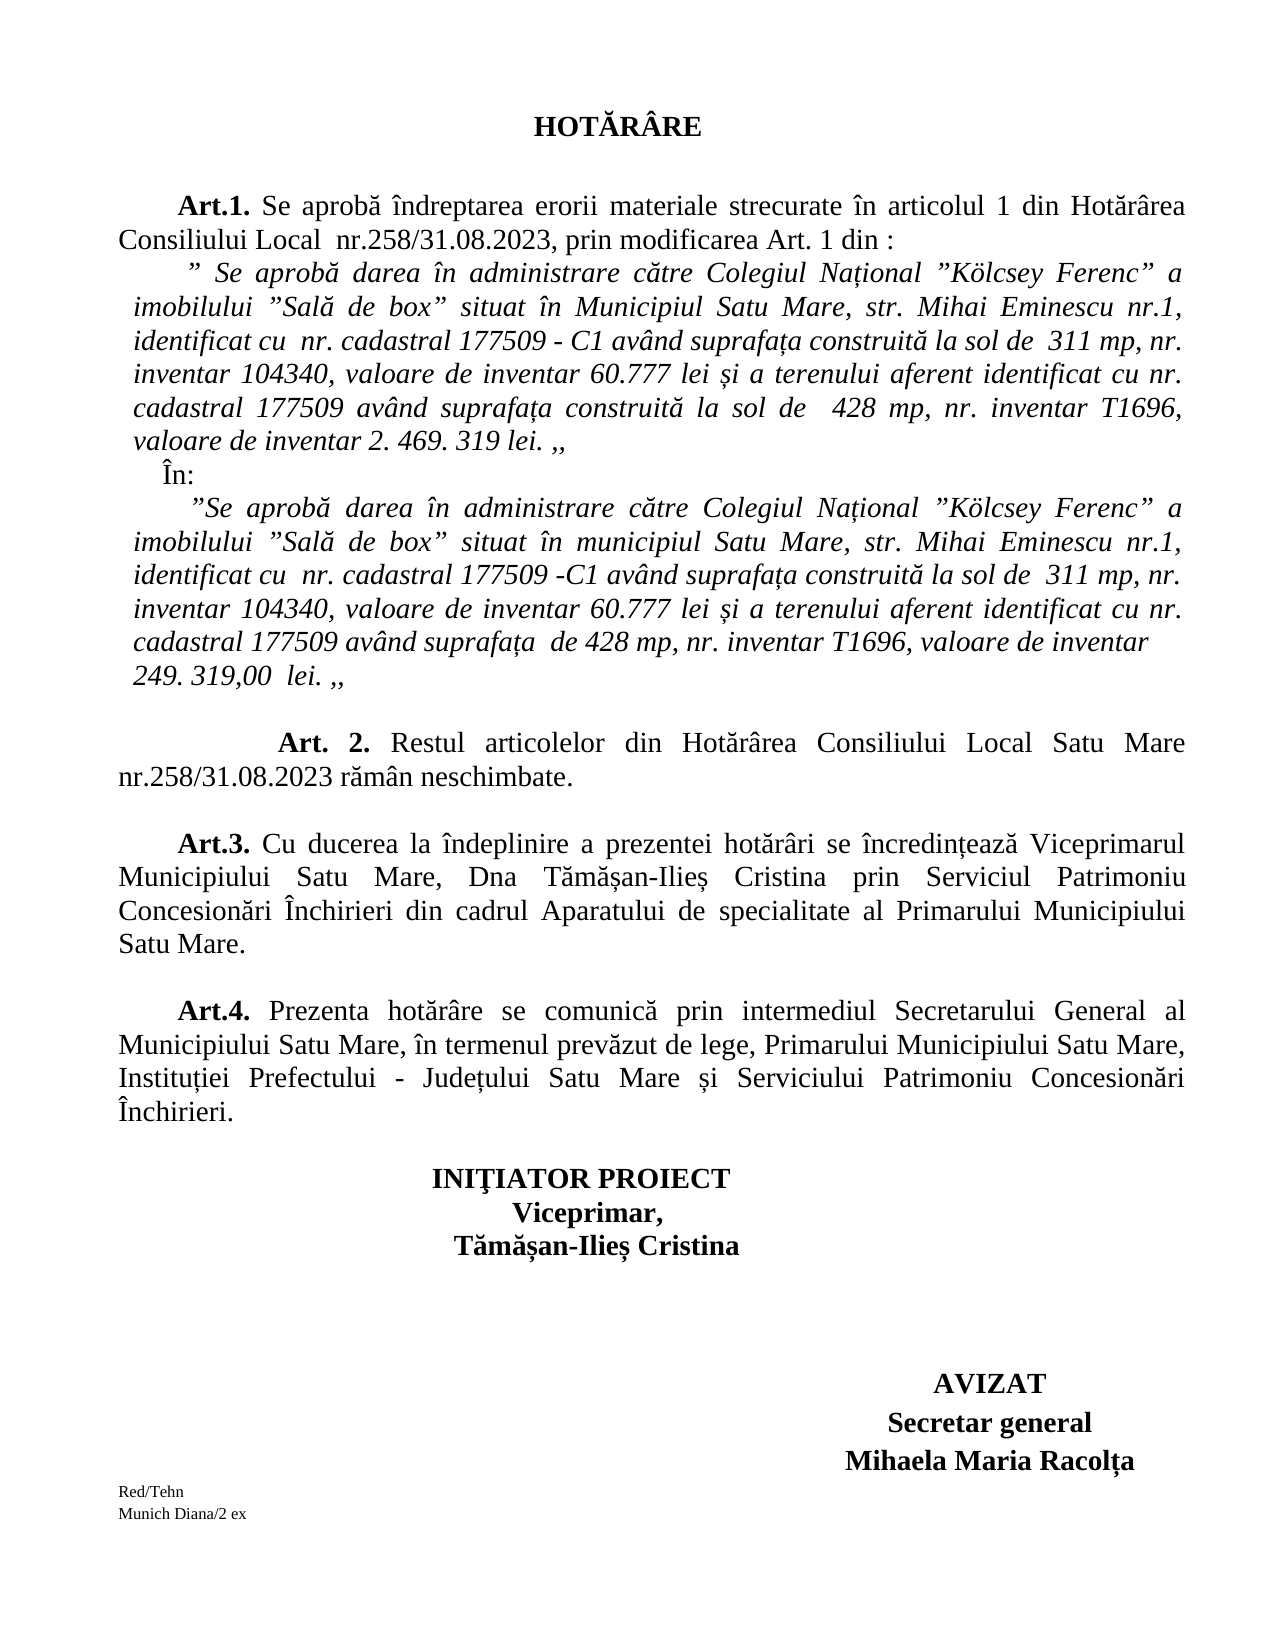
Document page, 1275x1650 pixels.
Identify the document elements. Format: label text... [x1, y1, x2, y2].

text În: [133, 457, 1186, 490]
text Art.4. Prezenta hotărâre se comunică prin intermediul Secretarului General al Municipiului Satu Mare, în termenul prevăzut de lege, Primarului Municipiului Satu Mare, Instituției Prefectului - Județului Satu Mare și Serviciului Patrimoniu Concesionări Închirieri. [118, 993, 1186, 1128]
text Art.3. Cu ducerea la îndeplinire a prezentei hotărâri se încredințează Viceprimarul Municipiului Satu Mare, Dna Tămășan-Ilieș Cristina prin Serviciul Patrimoniu Concesionări Închirieri din cadrul Aparatului de specialitate al Primarului Municipiului Satu Mare. [118, 826, 1186, 960]
text Secretar general [718, 1405, 1186, 1438]
text ”Se aprobă darea în administrare către Colegiul Național ”Kölcsey Ferenc” a imobilului ”Sală de box” situat în municipiul Satu Mare, str. Mihai Eminescu nr.1, identificat cu nr. cadastral 177509 -C1 având suprafața construită la sol de 311 mp, nr. inventar 104340, valoare de inventar 60.777 lei și a terenului aferent identificat cu nr. cadastral 177509 având suprafața de 428 mp, nr. inventar T1696, valoare de inventar [133, 490, 1186, 658]
text Red/Tehn [118, 1482, 1186, 1501]
text Munich Diana/2 ex [118, 1504, 1186, 1523]
text HOTĂRÂRE [118, 109, 1186, 143]
text ” Se aprobă darea în administrare către Colegiul Național ”Kölcsey Ferenc” a imobilului ”Sală de box” situat în Municipiul Satu Mare, str. Mihai Eminescu nr.1, identificat cu nr. cadastral 177509 - C1 având suprafața construită la sol de 311 mp, nr. inventar 104340, valoare de inventar 60.777 lei și a terenului aferent identificat cu nr. cadastral 177509 având suprafața construită la sol de 428 mp, nr. inventar T1696, valoare de inventar 2. 469. 319 lei. ,, [133, 256, 1186, 457]
text AVIZAT [718, 1366, 1186, 1400]
text Tămășan-Ilieș Cristina [118, 1228, 1186, 1262]
text Art. 2. Restul articolelor din Hotărârea Consiliului Local Satu Mare nr.258/31.08.2023 rămân neschimbate. [118, 725, 1186, 792]
text INIŢIATOR PROIECT Viceprimar, [118, 1161, 1186, 1228]
text Mihaela Maria Racolța [718, 1443, 1186, 1477]
text Art.1. Se aprobă îndreptarea erorii materiale strecurate în articolul 1 din Hotărârea Consiliului Local nr.258/31.08.2023, prin modificarea Art. 1 din : [118, 188, 1186, 256]
text 249. 319,00 lei. ,, [133, 658, 1186, 692]
